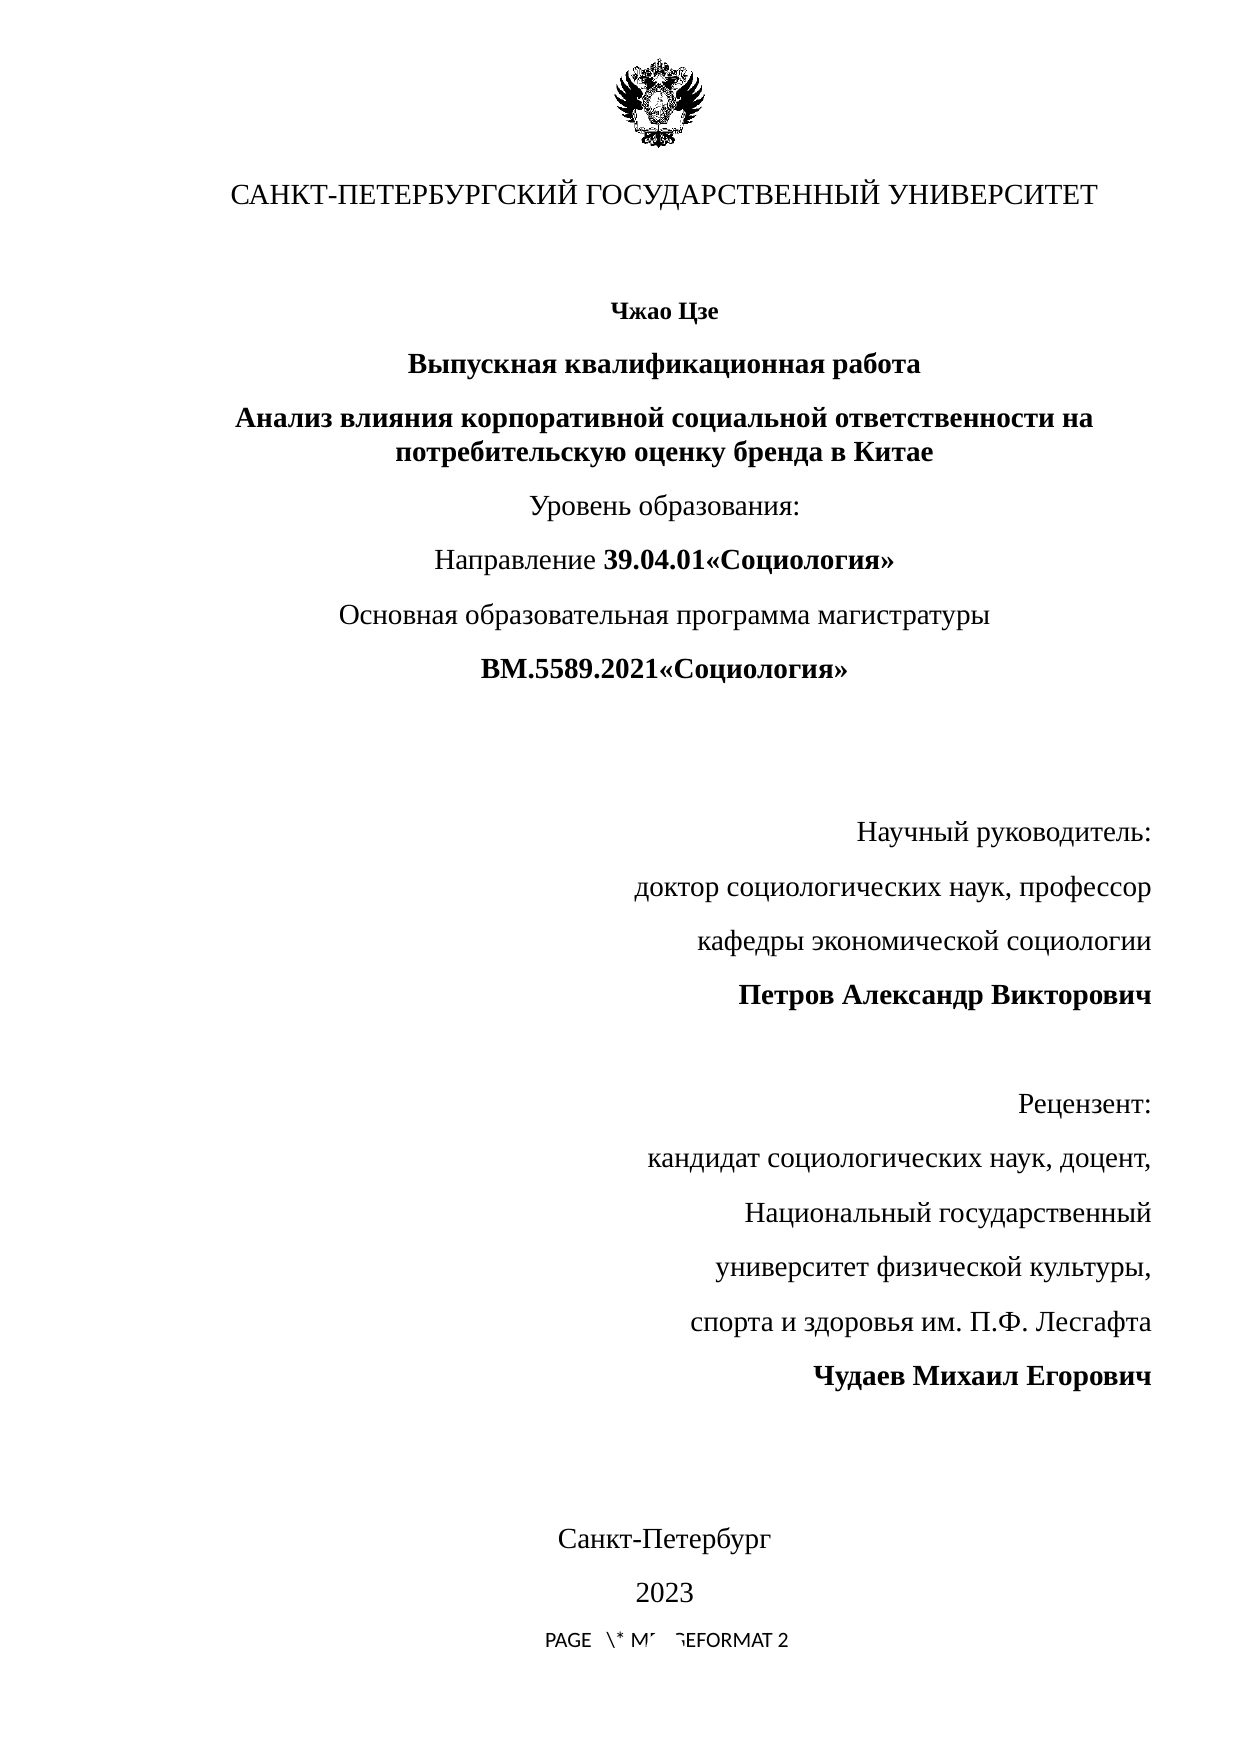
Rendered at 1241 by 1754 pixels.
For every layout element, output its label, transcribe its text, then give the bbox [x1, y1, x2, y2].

picture [612, 56, 706, 148]
text Основная образовательная программа магистратуры [177, 597, 1152, 630]
text Санкт-Петербургский государственный университет [177, 177, 1152, 211]
text кафедры экономической социологии [177, 923, 1152, 957]
text Санкт-Петербург [177, 1521, 1152, 1555]
text Научный руководитель: [177, 814, 1152, 848]
text Направление 39.04.01«Социология» [177, 542, 1152, 576]
text спорта и здоровья им. П.Ф. Лесгафта [177, 1304, 1152, 1337]
text 2023 [177, 1576, 1152, 1609]
text Национальный государственный [177, 1195, 1152, 1228]
text Выпускная квалификационная работа [177, 346, 1152, 379]
text Уровень образования: [177, 488, 1152, 522]
text Чжао Цзе [177, 296, 1152, 325]
text Анализ влияния корпоративной социальной ответственности на потребительскую оценку бренда в Китае [177, 400, 1152, 467]
text Чудаев Михаил Егорович [177, 1358, 1152, 1392]
text ВМ.5589.2021«Социология» [177, 651, 1152, 685]
text доктор социологических наук, профессор [177, 869, 1152, 902]
text кандидат социологических наук, доцент, [177, 1141, 1152, 1174]
text Рецензент: [177, 1086, 1152, 1120]
text Петров Александр Викторович [177, 977, 1152, 1011]
text университет физической культуры, [177, 1249, 1152, 1283]
